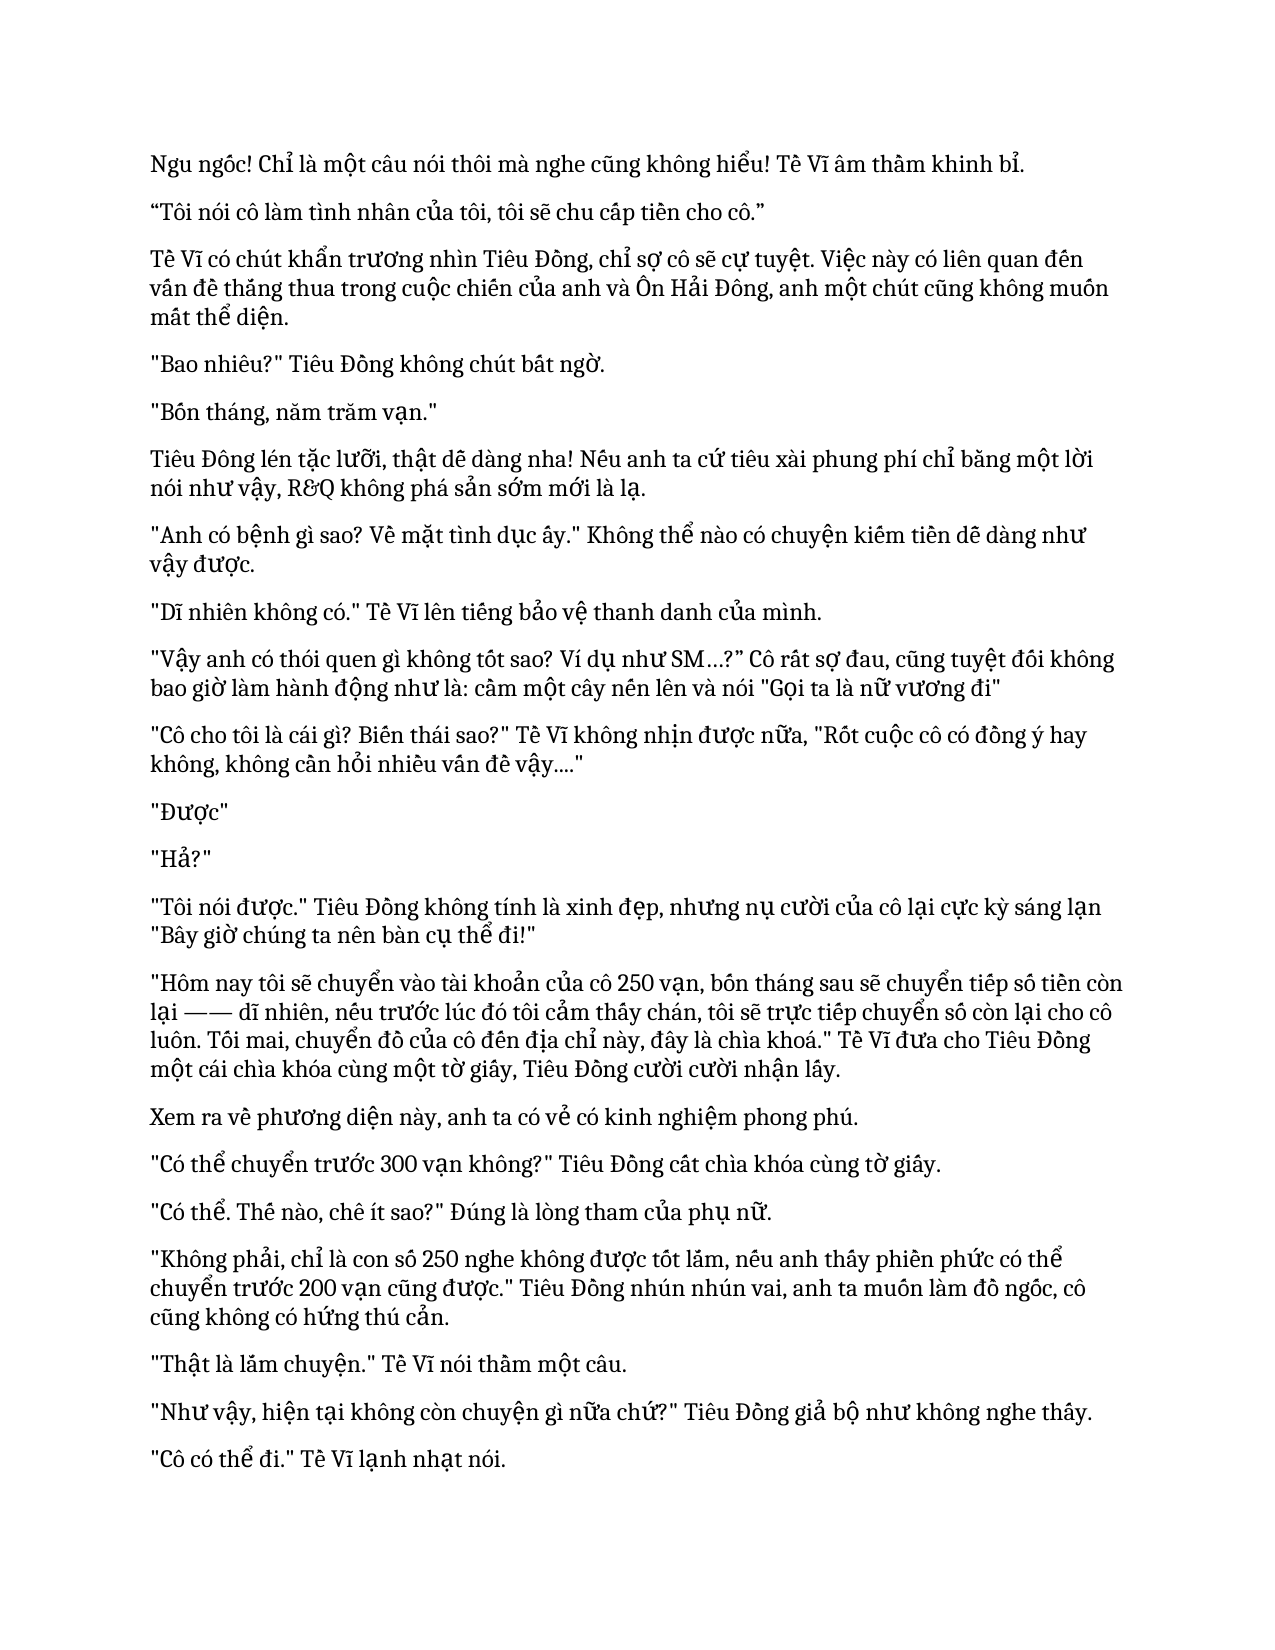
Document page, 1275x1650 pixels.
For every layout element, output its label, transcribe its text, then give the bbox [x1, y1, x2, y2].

text "Dĩ nhiên không có." Tề Vĩ lên tiếng bảo vệ thanh danh của mình. [150, 597, 1125, 626]
text Tiêu Đông lén tặc lưỡi, thật dễ dàng nha! Nếu anh ta cứ tiêu xài phung phí chỉ bằng một lời nói như vậy, R&Q không phá sản sớm mới là lạ. [150, 445, 1125, 502]
text "Không phải, chỉ là con số 250 nghe không được tốt lắm, nếu anh thấy phiền phức có thể chuyển trước 200 vạn cũng được." Tiêu Đồng nhún nhún vai, anh ta muốn làm đồ ngốc, cô cũng không có hứng thú cản. [150, 1245, 1125, 1331]
text Xem ra về phương diện này, anh ta có vẻ có kinh nghiệm phong phú. [150, 1102, 1125, 1131]
text "Bốn tháng, năm trăm vạn." [150, 397, 1125, 426]
text Ngu ngốc! Chỉ là một câu nói thôi mà nghe cũng không hiểu! Tề Vĩ âm thầm khinh bỉ. [150, 150, 1125, 179]
text “Tôi nói cô làm tình nhân của tôi, tôi sẽ chu cấp tiền cho cô.” [150, 197, 1125, 226]
text "Anh có bệnh gì sao? Về mặt tình dục ấy." Không thể nào có chuyện kiếm tiền dễ dàng như vậy được. [150, 521, 1125, 579]
text "Như vậy, hiện tại không còn chuyện gì nữa chứ?" Tiêu Đồng giả bộ như không nghe thấy. [150, 1397, 1125, 1426]
text "Vậy anh có thói quen gì không tốt sao? Ví dụ như SM…?” Cô rất sợ đau, cũng tuyệt đối không bao giờ làm hành động như là: cầm một cây nến lên và nói "Gọi ta là nữ vương đi" [150, 645, 1125, 702]
text "Cô có thể đi." Tề Vĩ lạnh nhạt nói. [150, 1445, 1125, 1474]
text "Bao nhiêu?" Tiêu Đồng không chút bất ngờ. [150, 350, 1125, 379]
text "Hả?" [150, 845, 1125, 874]
text "Thật là lắm chuyện." Tề Vĩ nói thầm một câu. [150, 1350, 1125, 1379]
text Tề Vĩ có chút khẩn trương nhìn Tiêu Đồng, chỉ sợ cô sẽ cự tuyệt. Việc này có liên quan đến vấn đề thắng thua trong cuộc chiến của anh và Ôn Hải Đông, anh một chút cũng không muốn mất thể diện. [150, 245, 1125, 331]
text "Hôm nay tôi sẽ chuyển vào tài khoản của cô 250 vạn, bốn tháng sau sẽ chuyển tiếp số tiền còn lại —— dĩ nhiên, nếu trước lúc đó tôi cảm thấy chán, tôi sẽ trực tiếp chuyển số còn lại cho cô luôn. Tối mai, chuyển đồ của cô đến địa chỉ này, đây là chìa khoá." Tề Vĩ đưa cho Tiêu Đồng một cái chìa khóa cùng một tờ giấy, Tiêu Đồng cười cười nhận lấy. [150, 969, 1125, 1084]
text "Có thể. Thế nào, chê ít sao?" Đúng là lòng tham của phụ nữ. [150, 1197, 1125, 1226]
text "Cô cho tôi là cái gì? Biến thái sao?" Tề Vĩ không nhịn được nữa, "Rốt cuộc cô có đồng ý hay không, không cần hỏi nhiều vấn đề vậy...." [150, 721, 1125, 779]
text "Có thể chuyển trước 300 vạn không?" Tiêu Đồng cất chìa khóa cùng tờ giấy. [150, 1150, 1125, 1179]
text "Tôi nói được." Tiêu Đồng không tính là xinh đẹp, nhưng nụ cười của cô lại cực kỳ sáng lạn "Bây giờ chúng ta nên bàn cụ thể đi!" [150, 892, 1125, 950]
text "Được" [150, 797, 1125, 826]
